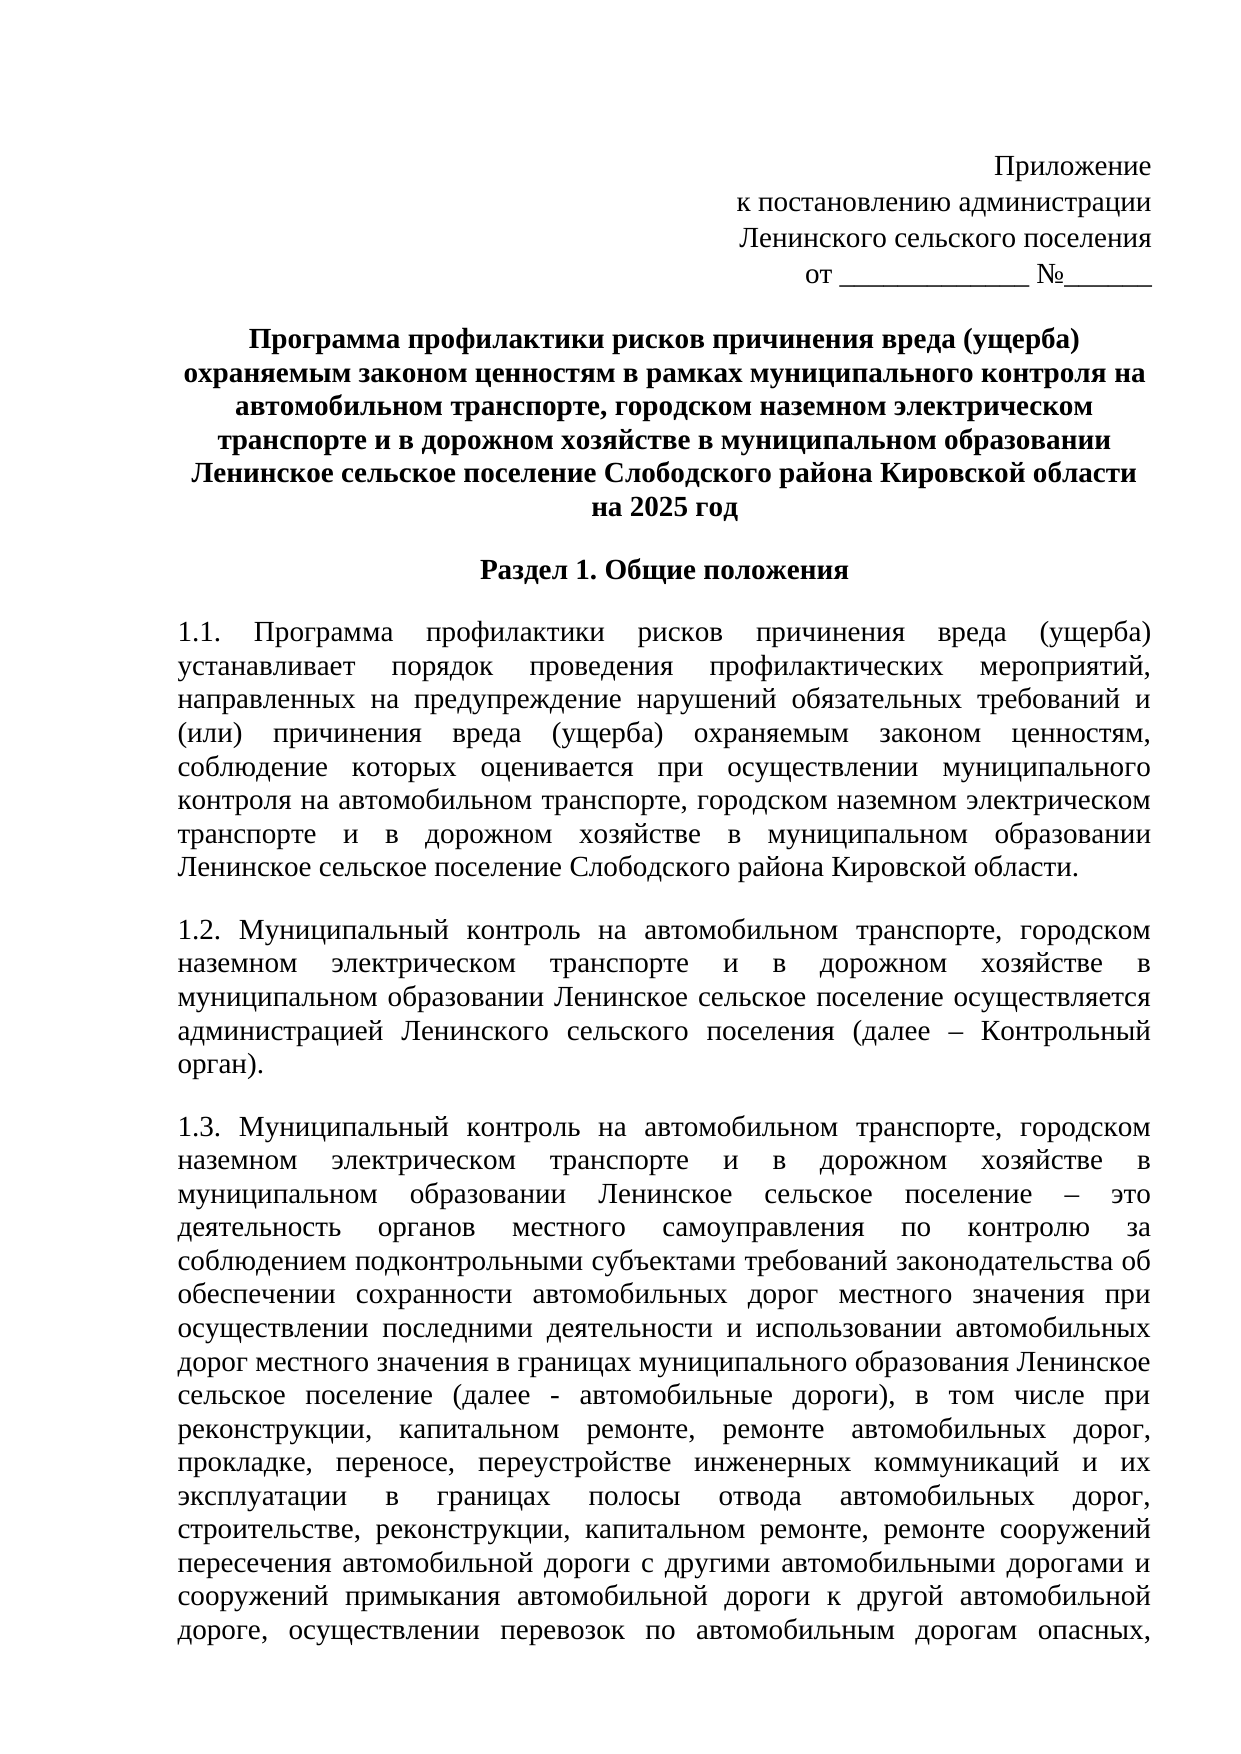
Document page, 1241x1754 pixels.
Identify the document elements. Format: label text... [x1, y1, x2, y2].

text 1.2. Муниципальный контроль на автомобильном транспорте, городском наземном электрическом транспорте и в дорожном хозяйстве в муниципальном образовании Ленинское сельское поселение осуществляется администрацией Ленинского сельского поселения (далее – Контрольный орган). [177, 912, 1152, 1080]
text Ленинского сельского поселения [177, 220, 1152, 253]
text Раздел 1. Общие положения [177, 552, 1152, 585]
text Приложение [177, 148, 1152, 181]
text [177, 1109, 1152, 1646]
text Программа профилактики рисков причинения вреда (ущерба) охраняемым законом ценностям в рамках муниципального контроля на автомобильном транспорте, городском наземном электрическом транспорте и в дорожном хозяйстве в муниципальном образовании Ленинское сельское поселение Слободского района Кировской области на 2025 год [177, 321, 1152, 523]
text от _____________ №______ [177, 256, 1152, 290]
text к постановлению администрации [177, 184, 1152, 217]
text 1.1. Программа профилактики рисков причинения вреда (ущерба) устанавливает порядок проведения профилактических мероприятий, направленных на предупреждение нарушений обязательных требований и (или) причинения вреда (ущерба) охраняемым законом ценностям, соблюдение которых оценивается при осуществлении муниципального контроля на автомобильном транспорте, городском наземном электрическом транспорте и в дорожном хозяйстве в муниципальном образовании Ленинское сельское поселение Слободского района Кировской области. [177, 614, 1152, 883]
